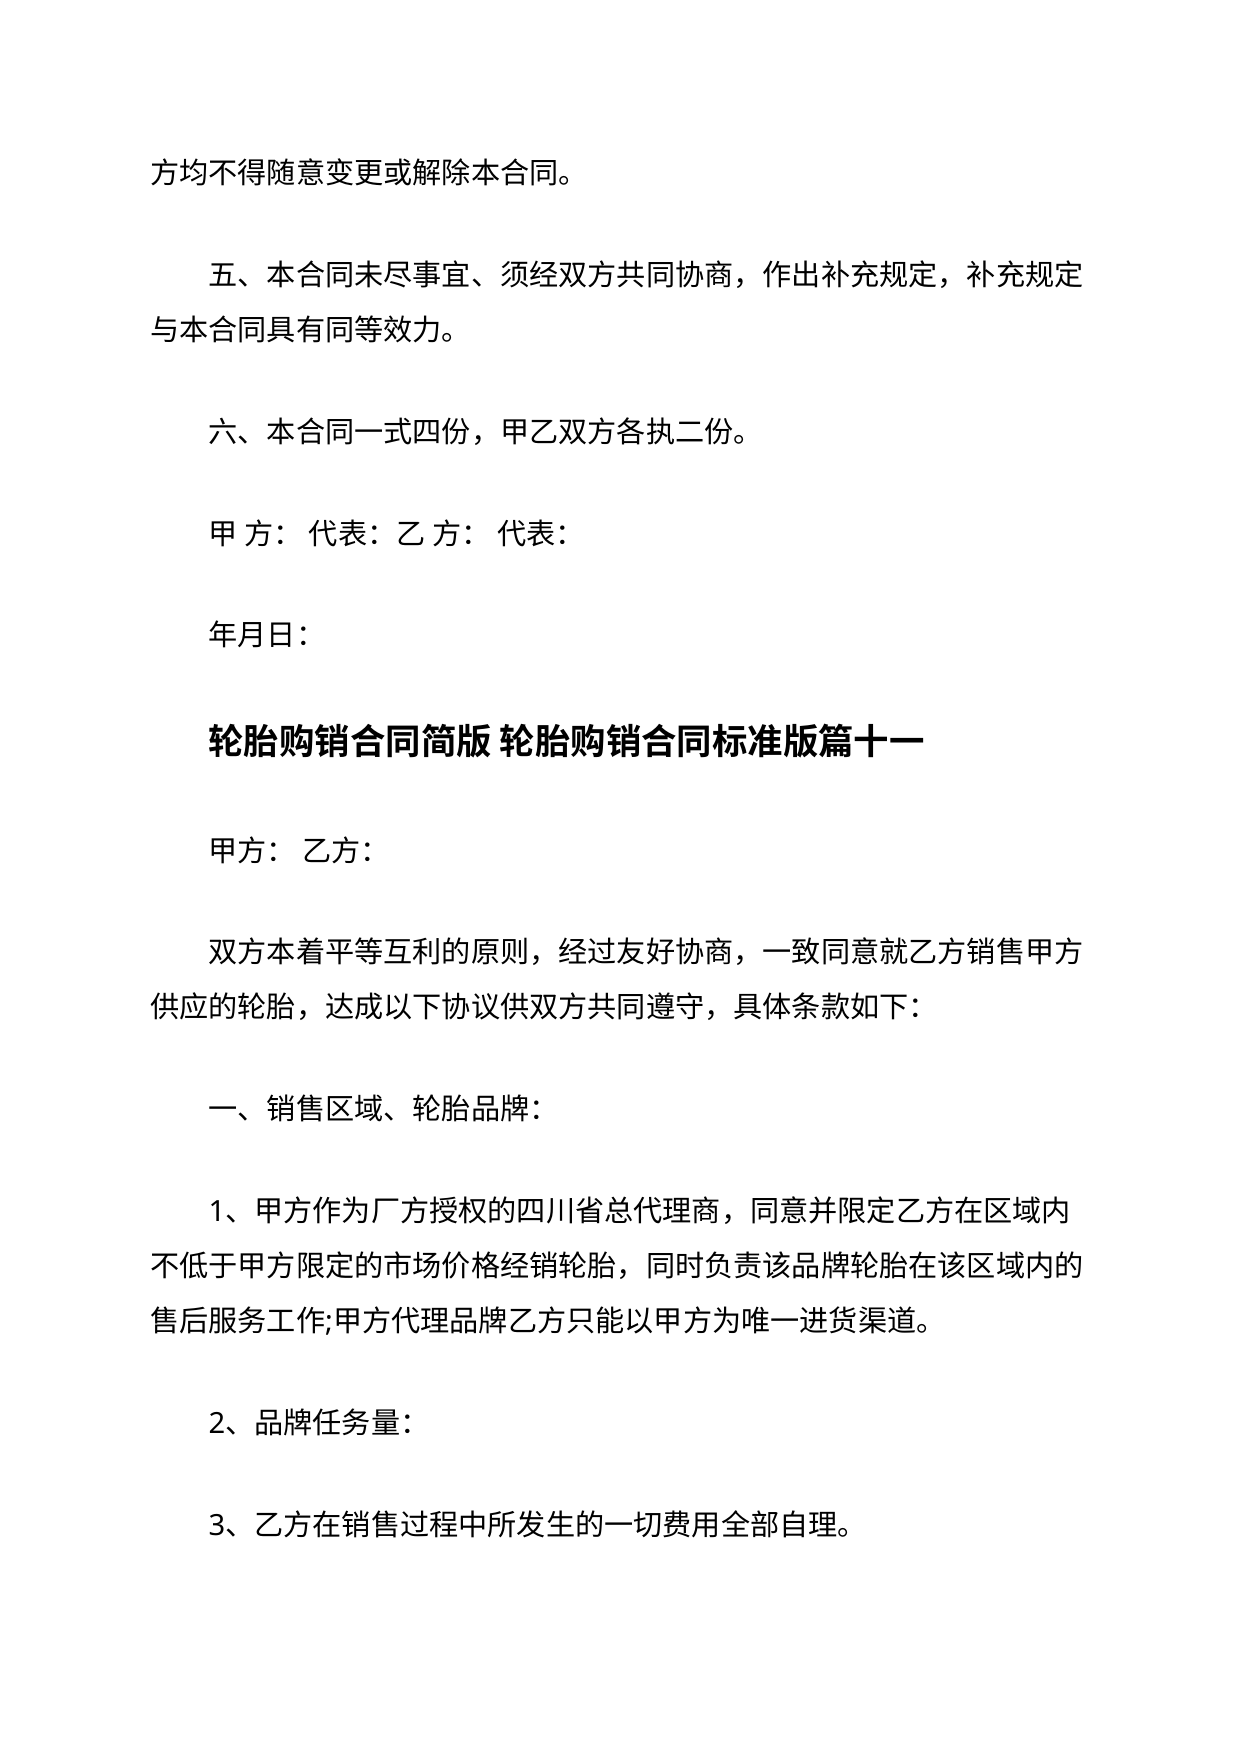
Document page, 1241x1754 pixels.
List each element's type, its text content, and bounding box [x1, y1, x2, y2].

text 3、乙方在销售过程中所发生的一切费用全部自理。 [150, 1501, 1090, 1544]
text 一、销售区域、轮胎品牌： [150, 1086, 1090, 1128]
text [150, 150, 1090, 192]
text 双方本着平等互利的原则，经过友好协商，一致同意就乙方销售甲方供应的轮胎，达成以下协议供双方共同遵守，具体条款如下： [150, 929, 1090, 1026]
text 年月日： [150, 612, 1090, 654]
text 甲方： 乙方： [150, 827, 1090, 869]
text 甲 方： 代表：乙 方： 代表： [150, 510, 1090, 552]
text 五、本合同未尽事宜、须经双方共同协商，作出补充规定，补充规定与本合同具有同等效力。 [150, 252, 1090, 349]
text 六、本合同一式四份，甲乙双方各执二份。 [150, 408, 1090, 451]
text 1、甲方作为厂方授权的四川省总代理商，同意并限定乙方在区域内不低于甲方限定的市场价格经销轮胎，同时负责该品牌轮胎在该区域内的售后服务工作;甲方代理品牌乙方只能以甲方为唯一进货渠道。 [150, 1187, 1090, 1340]
text 2、品牌任务量： [150, 1399, 1090, 1442]
text 轮胎购销合同简版 轮胎购销合同标准版篇十一 [150, 714, 1090, 765]
